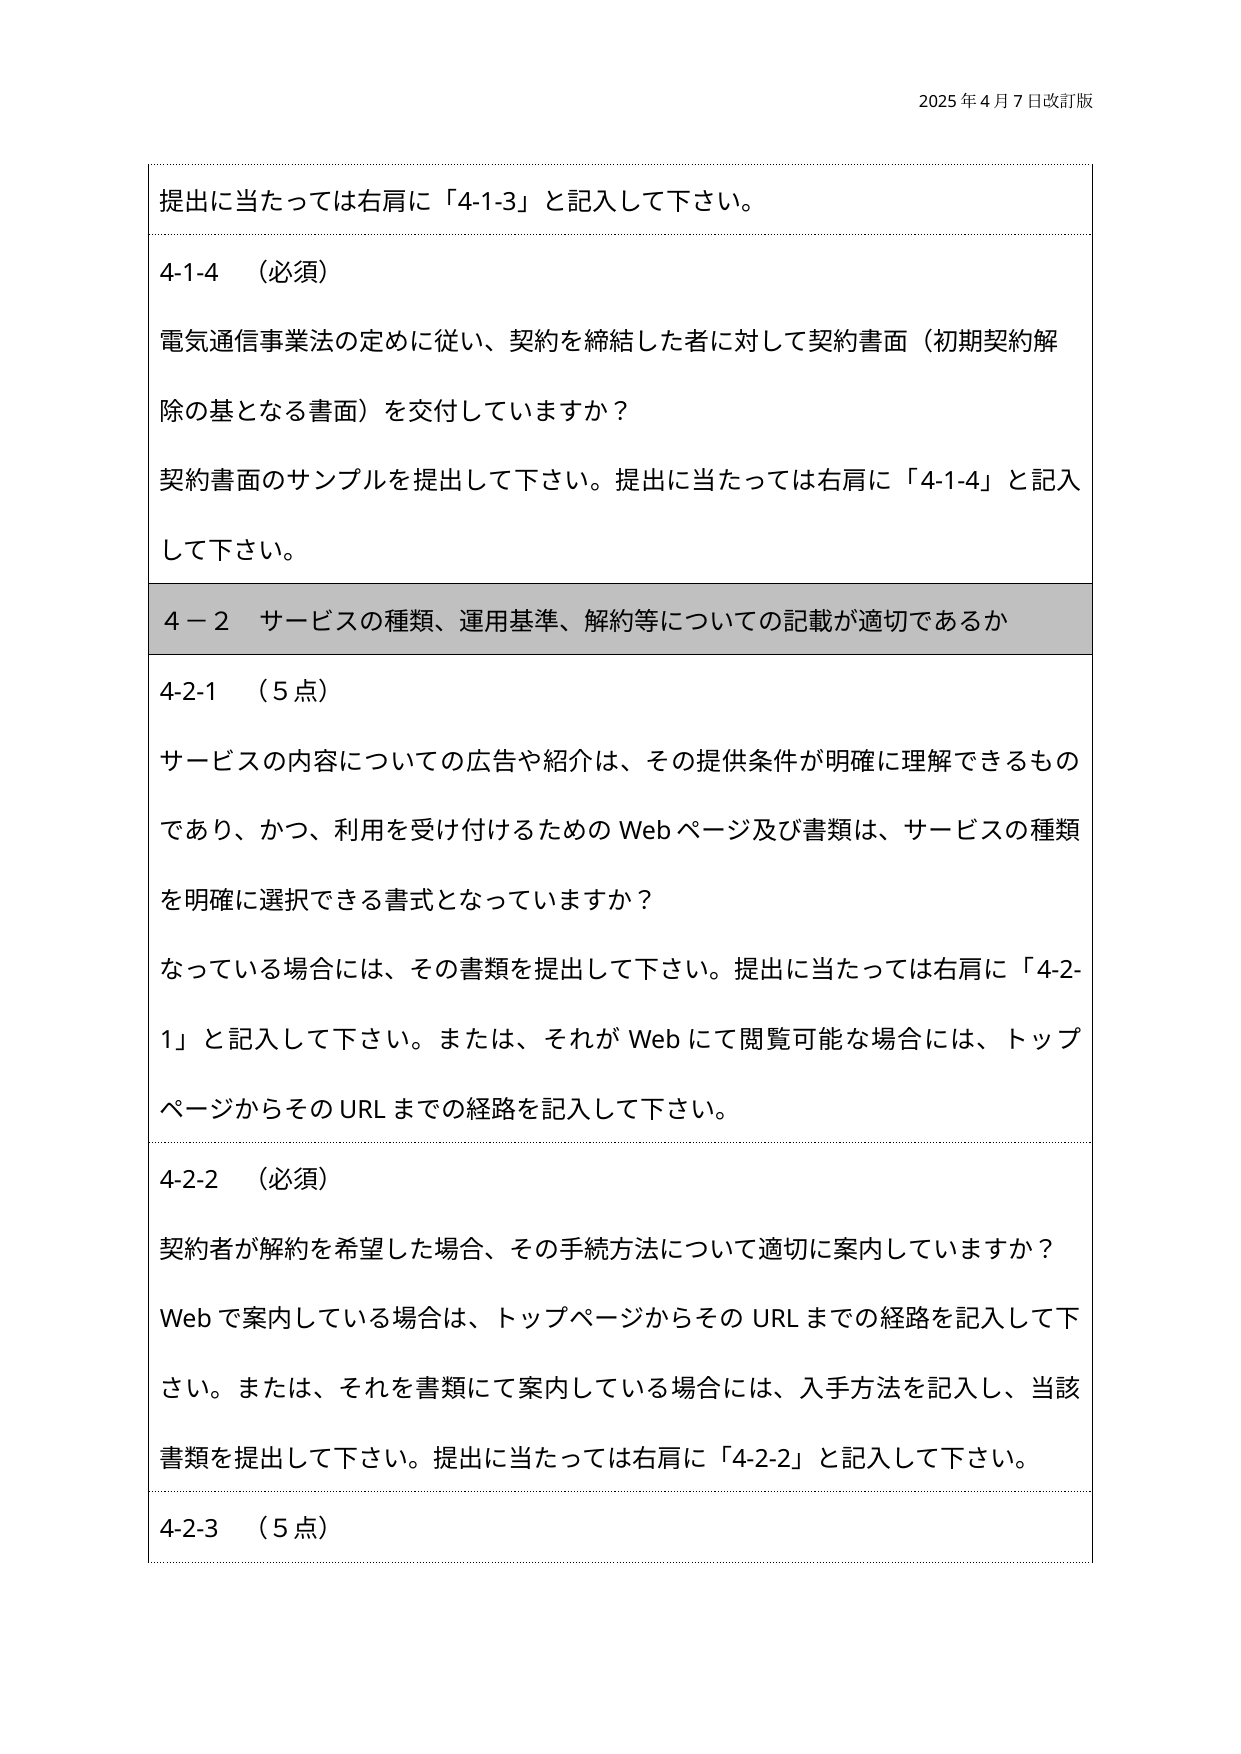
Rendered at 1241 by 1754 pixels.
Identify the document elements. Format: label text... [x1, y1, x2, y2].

table_cell 4-1-4 （必須） 電気通信事業法の定めに従い、契約を締結した者に対して契約書面（初期契約解 除の基となる書面）を交付していますか？ 契約書面のサンプルを提出して下さい。提出に当たっては右肩に「4-1-4」と記入して下さい。 [149, 234, 1092, 583]
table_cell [149, 1491, 1092, 1562]
table_cell ４－２ サービスの種類、運用基準、解約等についての記載が適切であるか [149, 584, 1092, 654]
table_cell 4-2-1 （５点） サービスの内容についての広告や紹介は、その提供条件が明確に理解できるものであり、かつ、利用を受け付けるためのWebページ及び書類は、サービスの種類を明確に選択できる書式となっていますか？ なっている場合には、その書類を提出して下さい。提出に当たっては右肩に「4-2-1」と記入して下さい。または、それがWebにて閲覧可能な場合には、トップページからそのURLまでの経路を記入して下さい。 [149, 655, 1092, 1142]
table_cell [149, 164, 1092, 234]
table_cell 4-2-2 （必須） 契約者が解約を希望した場合、その手続方法について適切に案内していますか？ Webで案内している場合は、トップページからそのURLまでの経路を記入して下さい。または、それを書類にて案内している場合には、入手方法を記入し、当該書類を提出して下さい。提出に当たっては右肩に「4-2-2」と記入して下さい。 [149, 1142, 1092, 1491]
